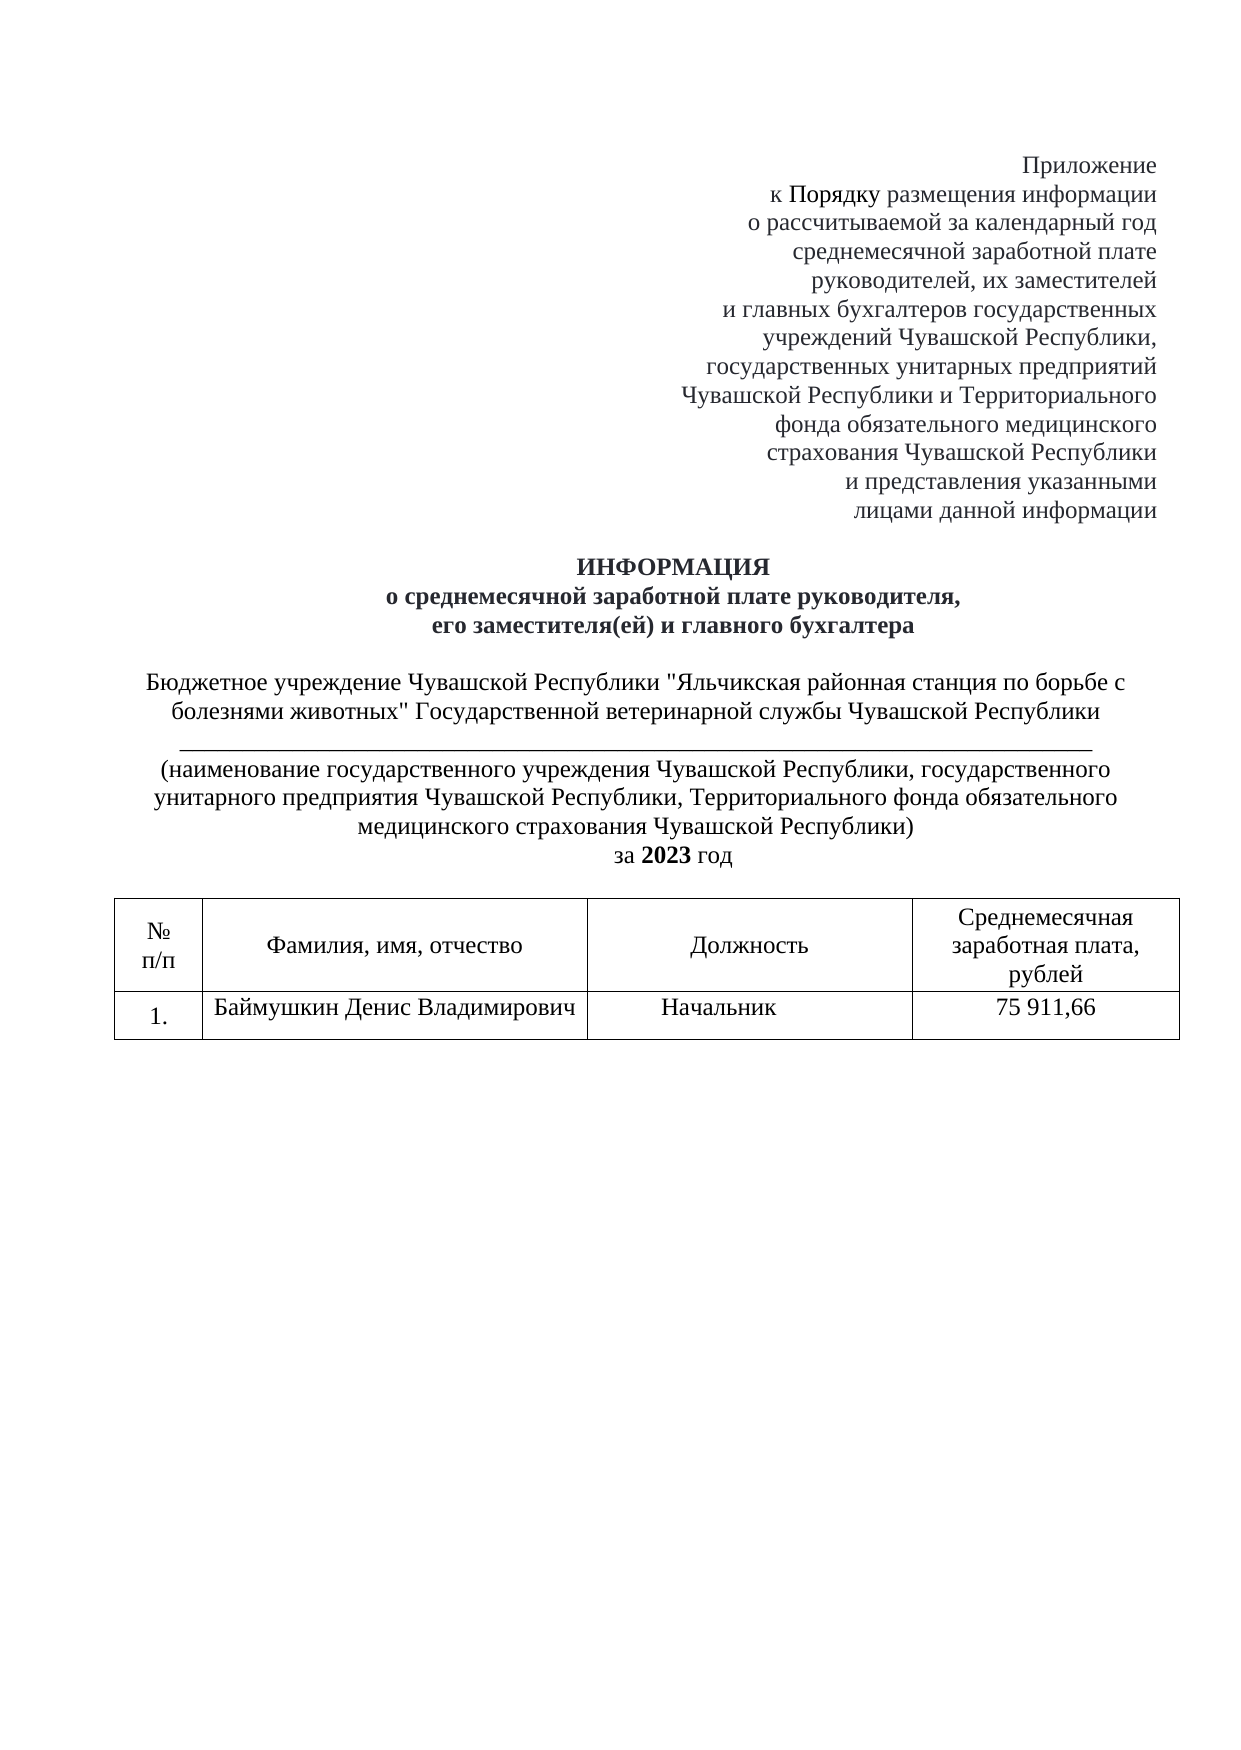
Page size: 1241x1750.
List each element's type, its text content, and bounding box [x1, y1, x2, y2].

text за 2023 год [114, 840, 1157, 869]
table_cell 1. [115, 992, 202, 1039]
table_cell Баймушкин Денис Владимирович [203, 992, 587, 1039]
table_cell 75 911,66 [913, 992, 1179, 1039]
text (наименование государственного учреждения Чувашской Республики, государственного унитарного предприятия Чувашской Республики, Территориального фонда обязательного медицинского страхования Чувашской Республики) [114, 754, 1157, 840]
table_cell Начальник [588, 992, 912, 1039]
text Приложение к Порядку размещения информации о рассчитываемой за календарный год среднемесячной заработной плате руководителей, их заместителей и главных бухгалтеров государственных учреждений Чувашской Республики, государственных унитарных предприятий Чувашской Республики и Территориального фонда обязательного медицинского страхования Чувашской Республики и представления указанными лицами данной информации [114, 150, 1157, 524]
text Бюджетное учреждение Чувашской Республики "Яльчикская районная станция по борьбе с болезнями животных" Государственной ветеринарной службы Чувашской Республики [114, 667, 1157, 725]
text ИНФОРМАЦИЯ [114, 552, 1157, 581]
text о среднемесячной заработной плате руководителя, [114, 581, 1157, 610]
text его заместителя(ей) и главного бухгалтера [114, 610, 1157, 639]
table_header Среднемесячная заработная плата, рублей [913, 899, 1179, 991]
table_header № п/п [115, 899, 202, 991]
table_header Фамилия, имя, отчество [203, 899, 587, 991]
table_header Должность [588, 899, 912, 991]
text _________________________________________________________________________ [114, 725, 1157, 754]
